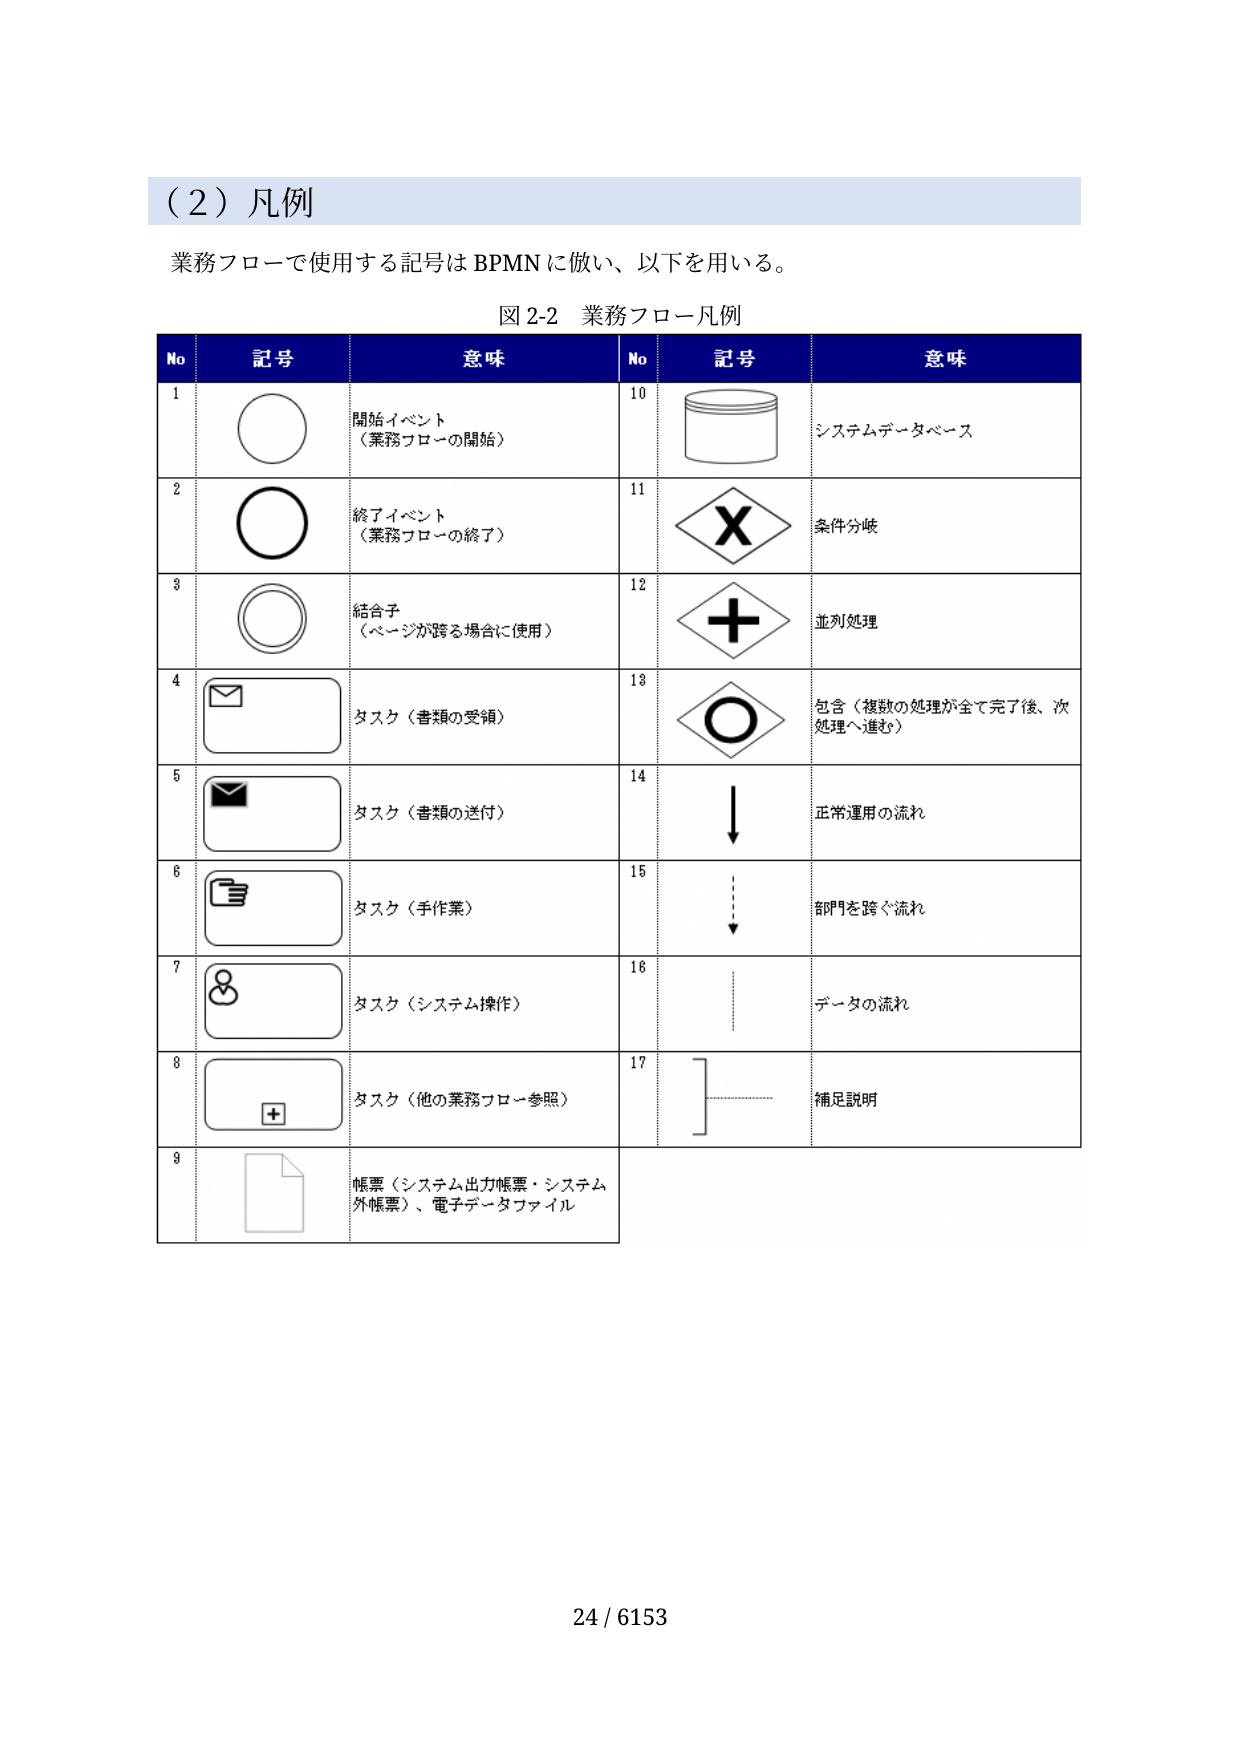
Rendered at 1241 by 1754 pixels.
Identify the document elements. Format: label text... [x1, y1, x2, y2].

text 図2-2 業務フロー凡例 [148, 298, 1092, 331]
picture [153, 331, 1087, 1249]
text 業務フローで使用する記号はBPMNに倣い、以下を用いる。 [148, 246, 1092, 279]
